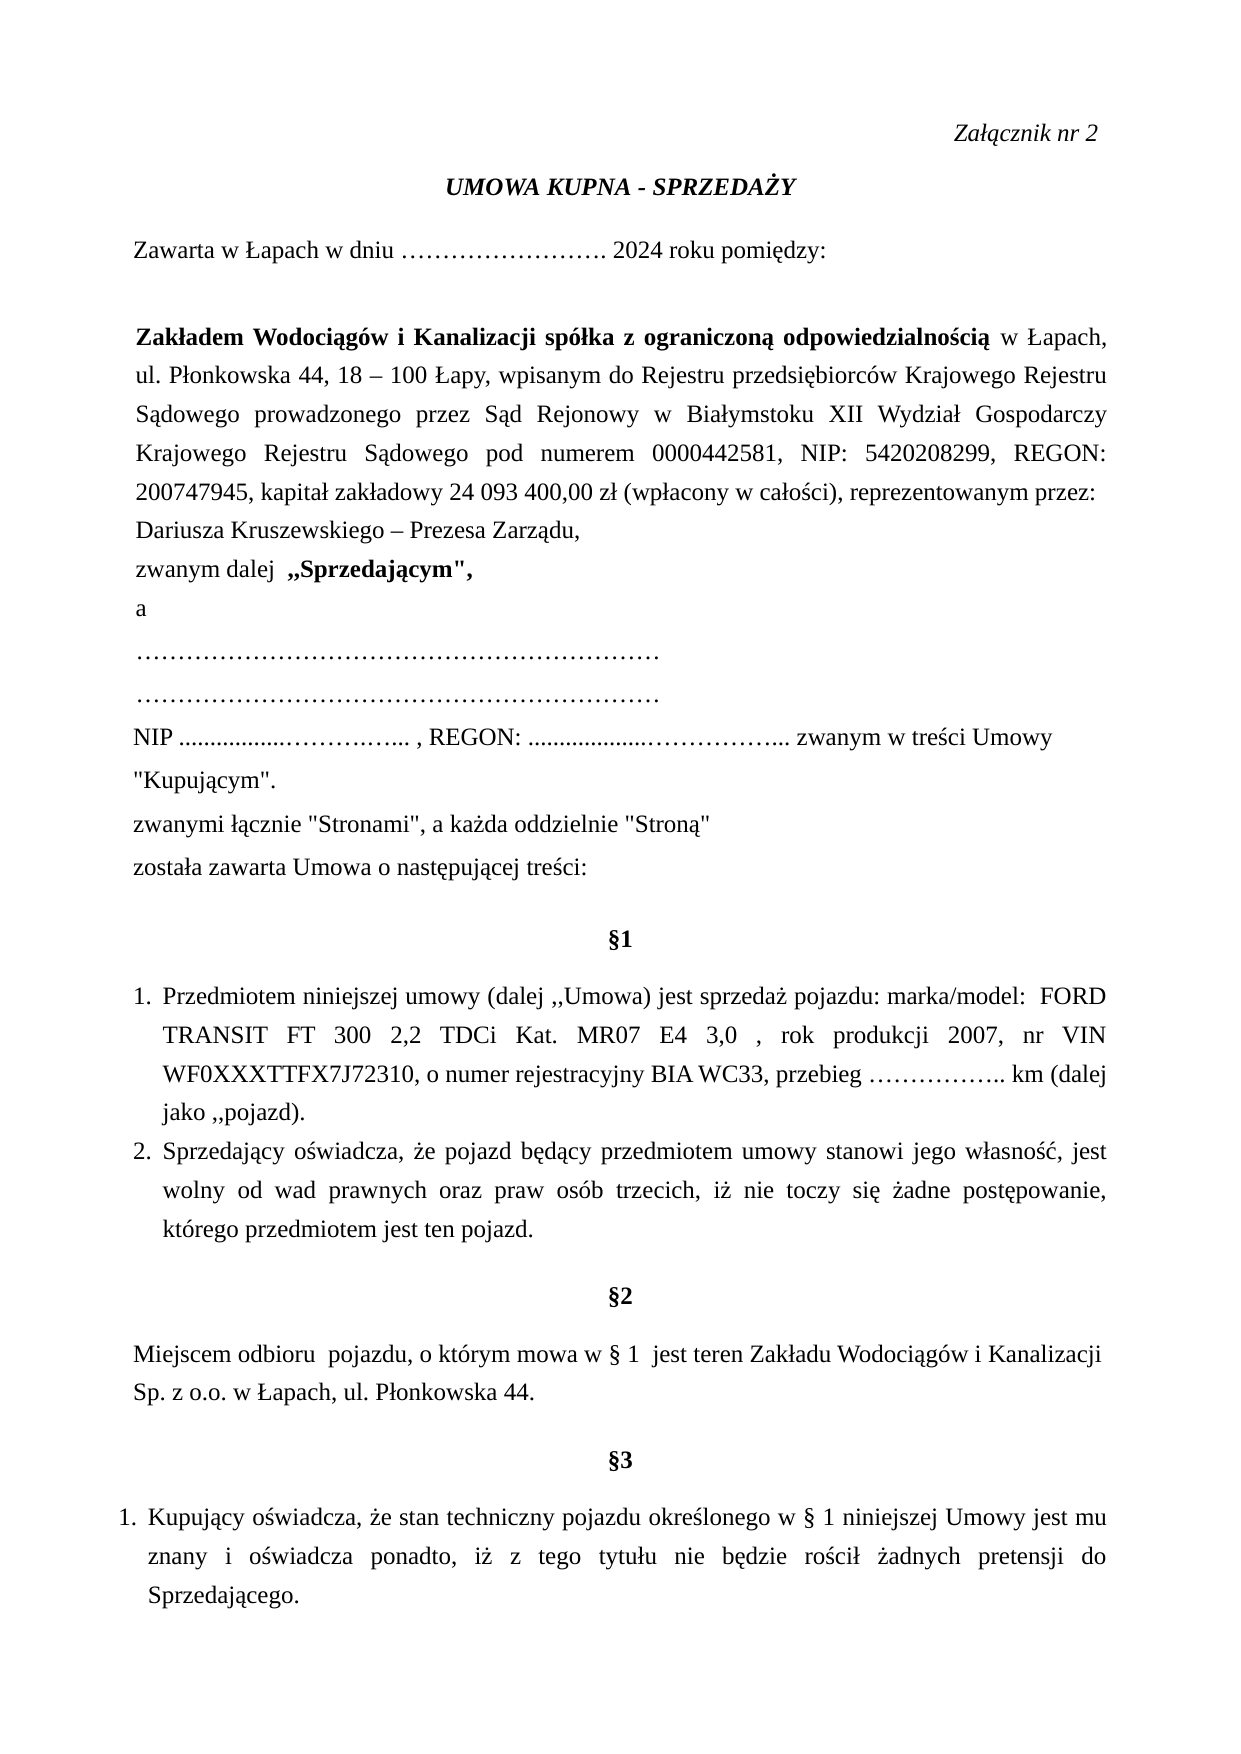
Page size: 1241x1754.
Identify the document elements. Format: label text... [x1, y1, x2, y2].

text została zawarta Umowa o następującej treści: [133, 852, 1107, 881]
text Zawarta w Łapach w dniu ……………………. 2024 roku pomiędzy: [133, 236, 1107, 264]
subtitle UMOWA KUPNA - SPRZEDAŻY [133, 172, 1107, 201]
text ……………………………………………………… [135, 679, 1107, 708]
text ……………………………………………………… [135, 636, 1107, 665]
text zwanym dalej ,,Sprzedającym", [135, 554, 1107, 583]
text 1. Przedmiotem niniejszej umowy (dalej ,,Umowa) jest sprzedaż pojazdu: marka/model: FORD TRANSIT FT 300 2,2 TDCi Kat. MR07 E4 3,0 , rok produkcji 2007, nr VIN WF0XXXTTFX7J72310, o numer rejestracyjny BIA WC33, przebieg …………….. km (dalej jako ,,pojazd). [133, 981, 1107, 1126]
text zwanymi łącznie "Stronami", a każda oddzielnie "Stroną" [133, 809, 1107, 837]
text §2 [133, 1281, 1107, 1310]
text Miejscem odbioru pojazdu, o którym mowa w § 1 jest teren Zakładu Wodociągów i Kanalizacji Sp. z o.o. w Łapach, ul. Płonkowska 44. [133, 1339, 1107, 1406]
text 1. Kupujący oświadcza, że stan techniczny pojazdu określonego w § 1 niniejszej Umowy jest mu znany i oświadcza ponadto, iż z tego tytułu nie będzie rościł żadnych pretensji do Sprzedającego. [118, 1502, 1107, 1609]
text 2. Sprzedający oświadcza, że pojazd będący przedmiotem umowy stanowi jego własność, jest wolny od wad prawnych oraz praw osób trzecich, iż nie toczy się żadne postępowanie, którego przedmiotem jest ten pojazd. [133, 1136, 1107, 1242]
text Załącznik nr 2 [133, 118, 1107, 147]
text §1 [133, 924, 1107, 952]
text Dariusza Kruszewskiego – Prezesa Zarządu, [135, 516, 1107, 544]
text a [135, 593, 1107, 622]
text §3 [133, 1445, 1107, 1474]
text NIP .................……….…... , REGON: ...................……………... zwanym w treści Umowy "Kupującym". [133, 722, 1107, 794]
text Zakładem Wodociągów i Kanalizacji spółka z ograniczoną odpowiedzialnością w Łapach, ul. Płonkowska 44, 18 – 100 Łapy, wpisanym do Rejestru przedsiębiorców Krajowego Rejestru Sądowego prowadzonego przez Sąd Rejonowy w Białymstoku XII Wydział Gospodarczy Krajowego Rejestru Sądowego pod numerem 0000442581, NIP: 5420208299, REGON: 200747945, kapitał zakładowy 24 093 400,00 zł (wpłacony w całości), reprezentowanym przez: [135, 322, 1107, 506]
